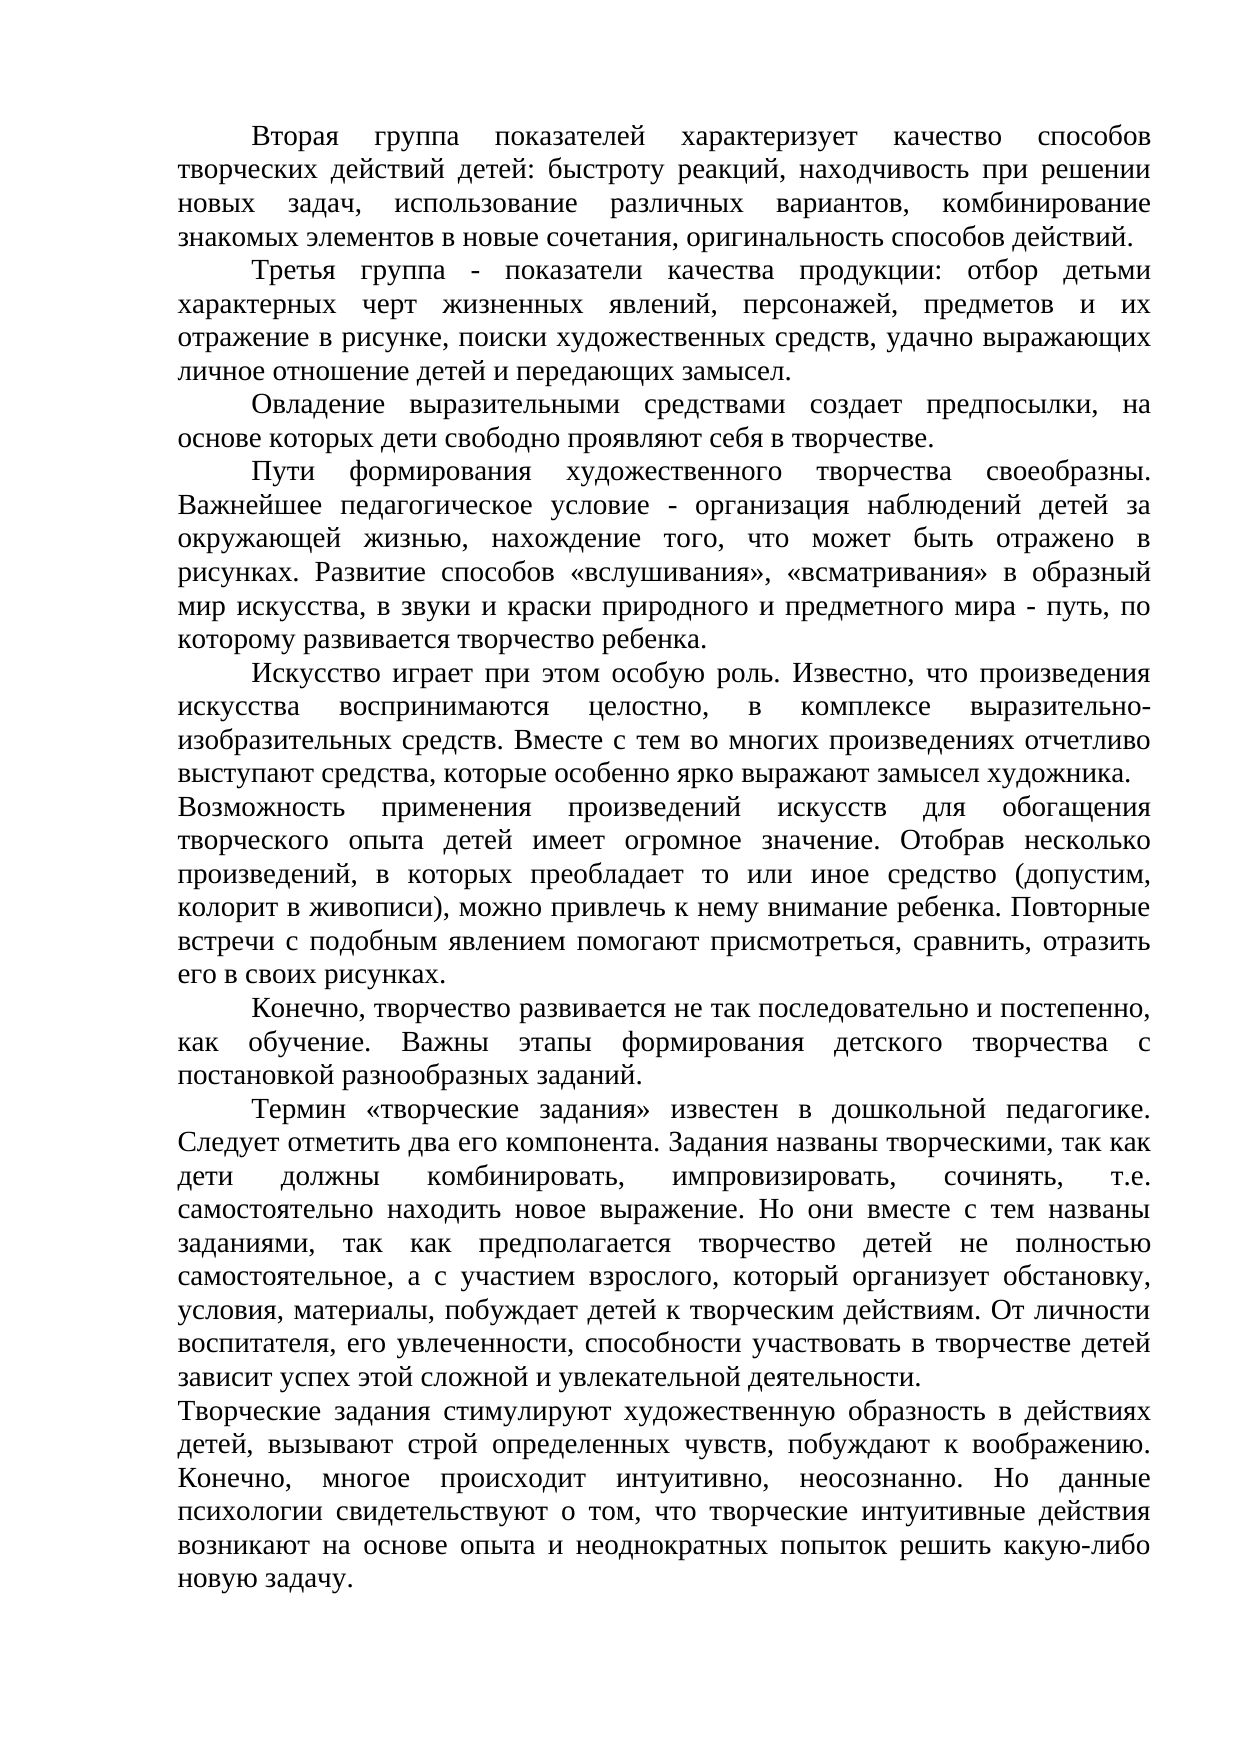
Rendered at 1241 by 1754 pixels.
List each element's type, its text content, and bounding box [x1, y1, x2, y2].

text Третья группа - показатели качества продукции: отбор детьми характерных черт жизненных явлений, персонажей, предметов и их отражение в рисунке, поиски художественных средств, удачно выражающих личное отношение детей и передающих замысел. [177, 252, 1152, 386]
text Пути формирования художественного творчества своеобразны. Важнейшее педагогическое условие - организация наблюдений детей за окружающей жизнью, нахождение того, что может быть отражено в рисунках. Развитие способов «вслушивания», «всматривания» в образный мир искусства, в звуки и краски природного и предметного мира - путь, по которому развивается творчество ребенка. [177, 453, 1152, 655]
text Творческие задания стимулируют художественную образность в действиях детей, вызывают строй определенных чувств, побуждают к воображению. Конечно, многое происходит интуитивно, неосознанно. Но данные психологии свидетельствуют о том, что творческие интуитивные действия возникают на основе опыта и неоднократных попыток решить какую-либо новую задачу. [177, 1393, 1152, 1594]
text Овладение выразительными средствами создает предпосылки, на основе которых дети свободно проявляют себя в творчестве. [177, 386, 1152, 453]
text Конечно, творчество развивается не так последовательно и постепенно, как обучение. Важны этапы формирования детского творчества с постановкой разнообразных заданий. [177, 990, 1152, 1091]
text Вторая группа показателей характеризует качество способов творческих действий детей: быстроту реакций, находчивость при решении новых задач, использование различных вариантов, комбинирование знакомых элементов в новые сочетания, оригинальность способов действий. [177, 118, 1152, 252]
text Возможность применения произведений искусств для обогащения творческого опыта детей имеет огромное значение. Отобрав несколько произведений, в которых преобладает то или иное средство (допустим, колорит в живописи), можно привлечь к нему внимание ребенка. Повторные встречи с подобным явлением помогают присмотреться, сравнить, отразить его в своих рисунках. [177, 789, 1152, 990]
text Термин «творческие задания» известен в дошкольной педагогике. Следует отметить два его компонента. Задания названы творческими, так как дети должны комбинировать, импровизировать, сочинять, т.е. самостоятельно находить новое выражение. Но они вместе с тем названы заданиями, так как предполагается творчество детей не полностью самостоятельное, а с участием взрослого, который организует обстановку, условия, материалы, побуждает детей к творческим действиям. От личности воспитателя, его увлеченности, способности участвовать в творчестве детей зависит успех этой сложной и увлекательной деятельности. [177, 1091, 1152, 1393]
text Искусство играет при этом особую роль. Известно, что произведения искусства воспринимаются целостно, в комплексе выразительно-изобразительных средств. Вместе с тем во многих произведениях отчетливо выступают средства, которые особенно ярко выражают замысел художника. [177, 655, 1152, 789]
